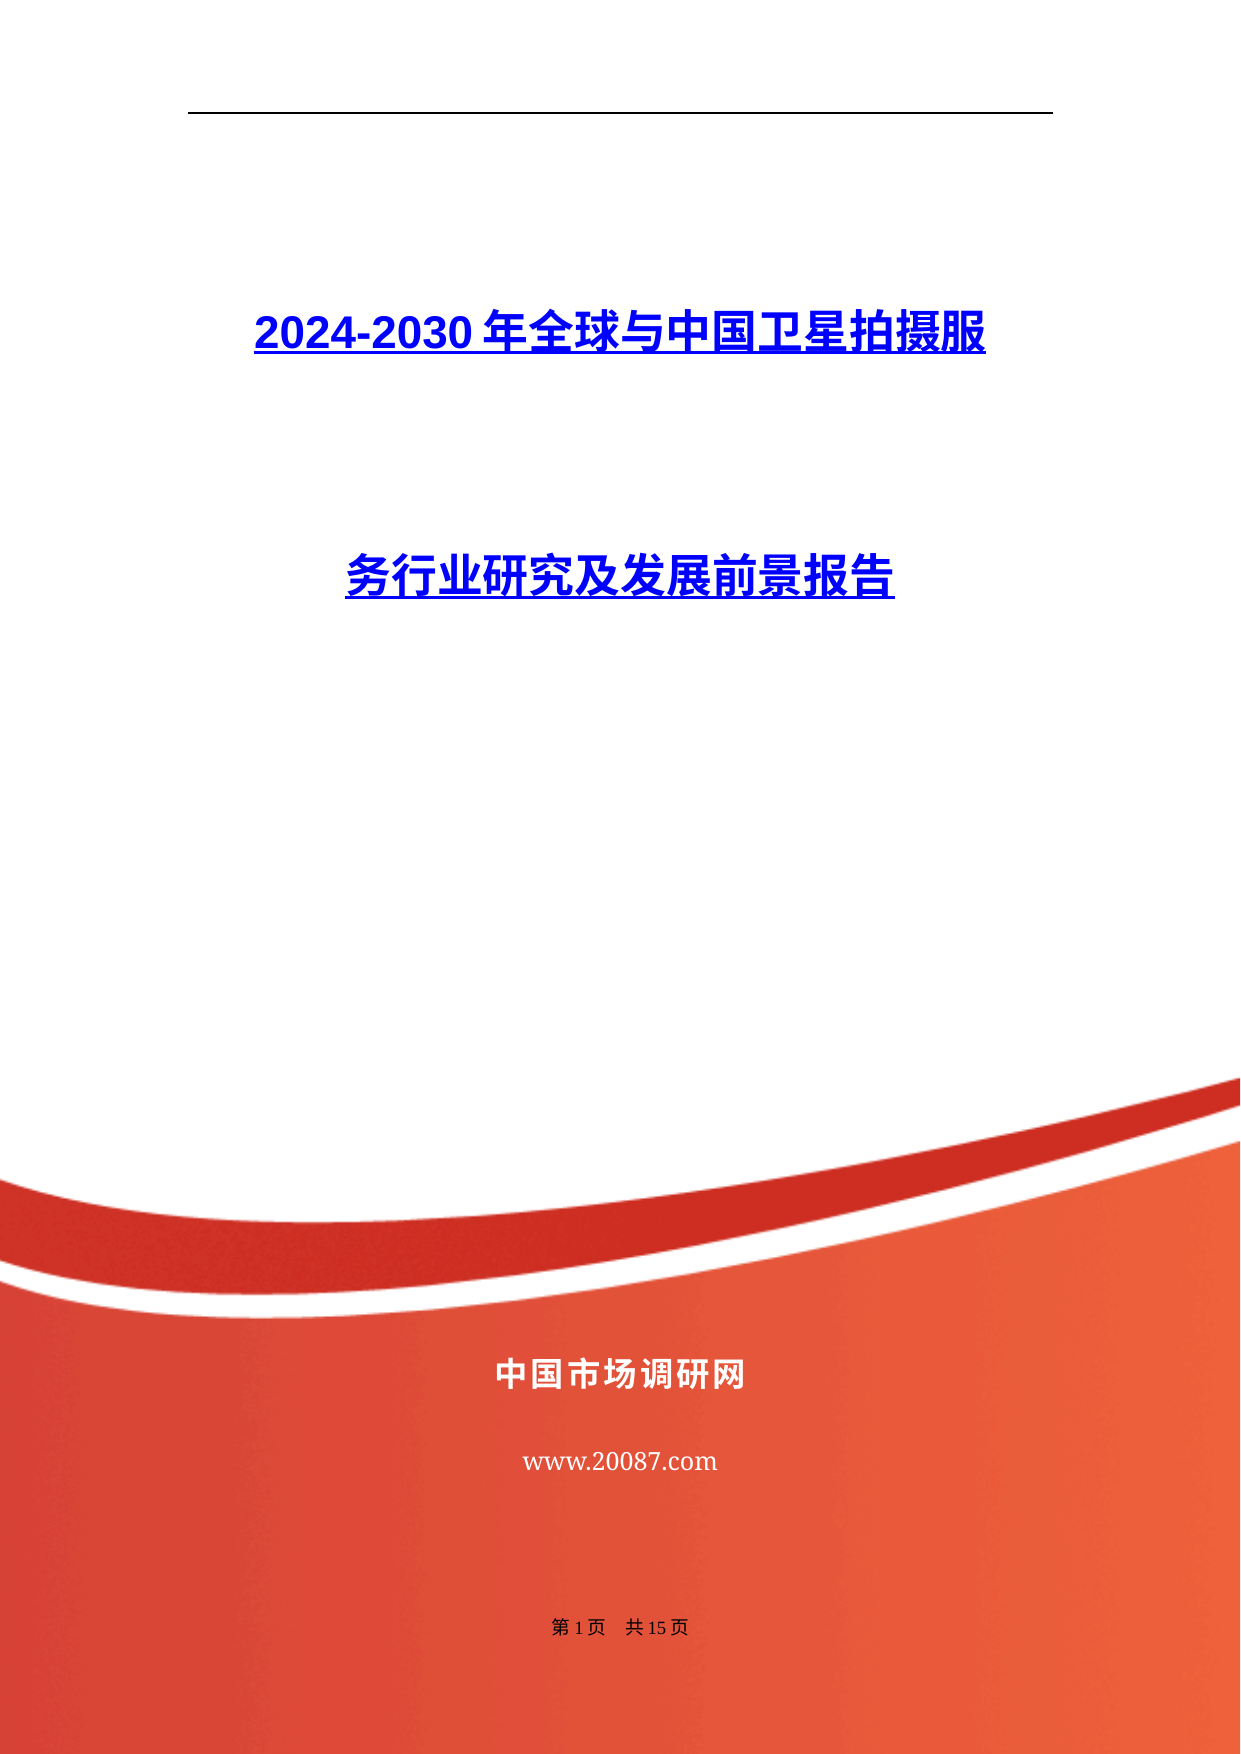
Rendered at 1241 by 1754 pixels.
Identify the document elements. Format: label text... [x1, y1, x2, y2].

text www.20087.com [187, 1428, 1053, 1493]
picture [0, 1006, 1241, 1754]
table_header 2024-2030年全球与中国卫星拍摄服务行业研究及发展前景报告 [188, 207, 1053, 773]
subtitle 中国市场调研网 [187, 1339, 1053, 1404]
